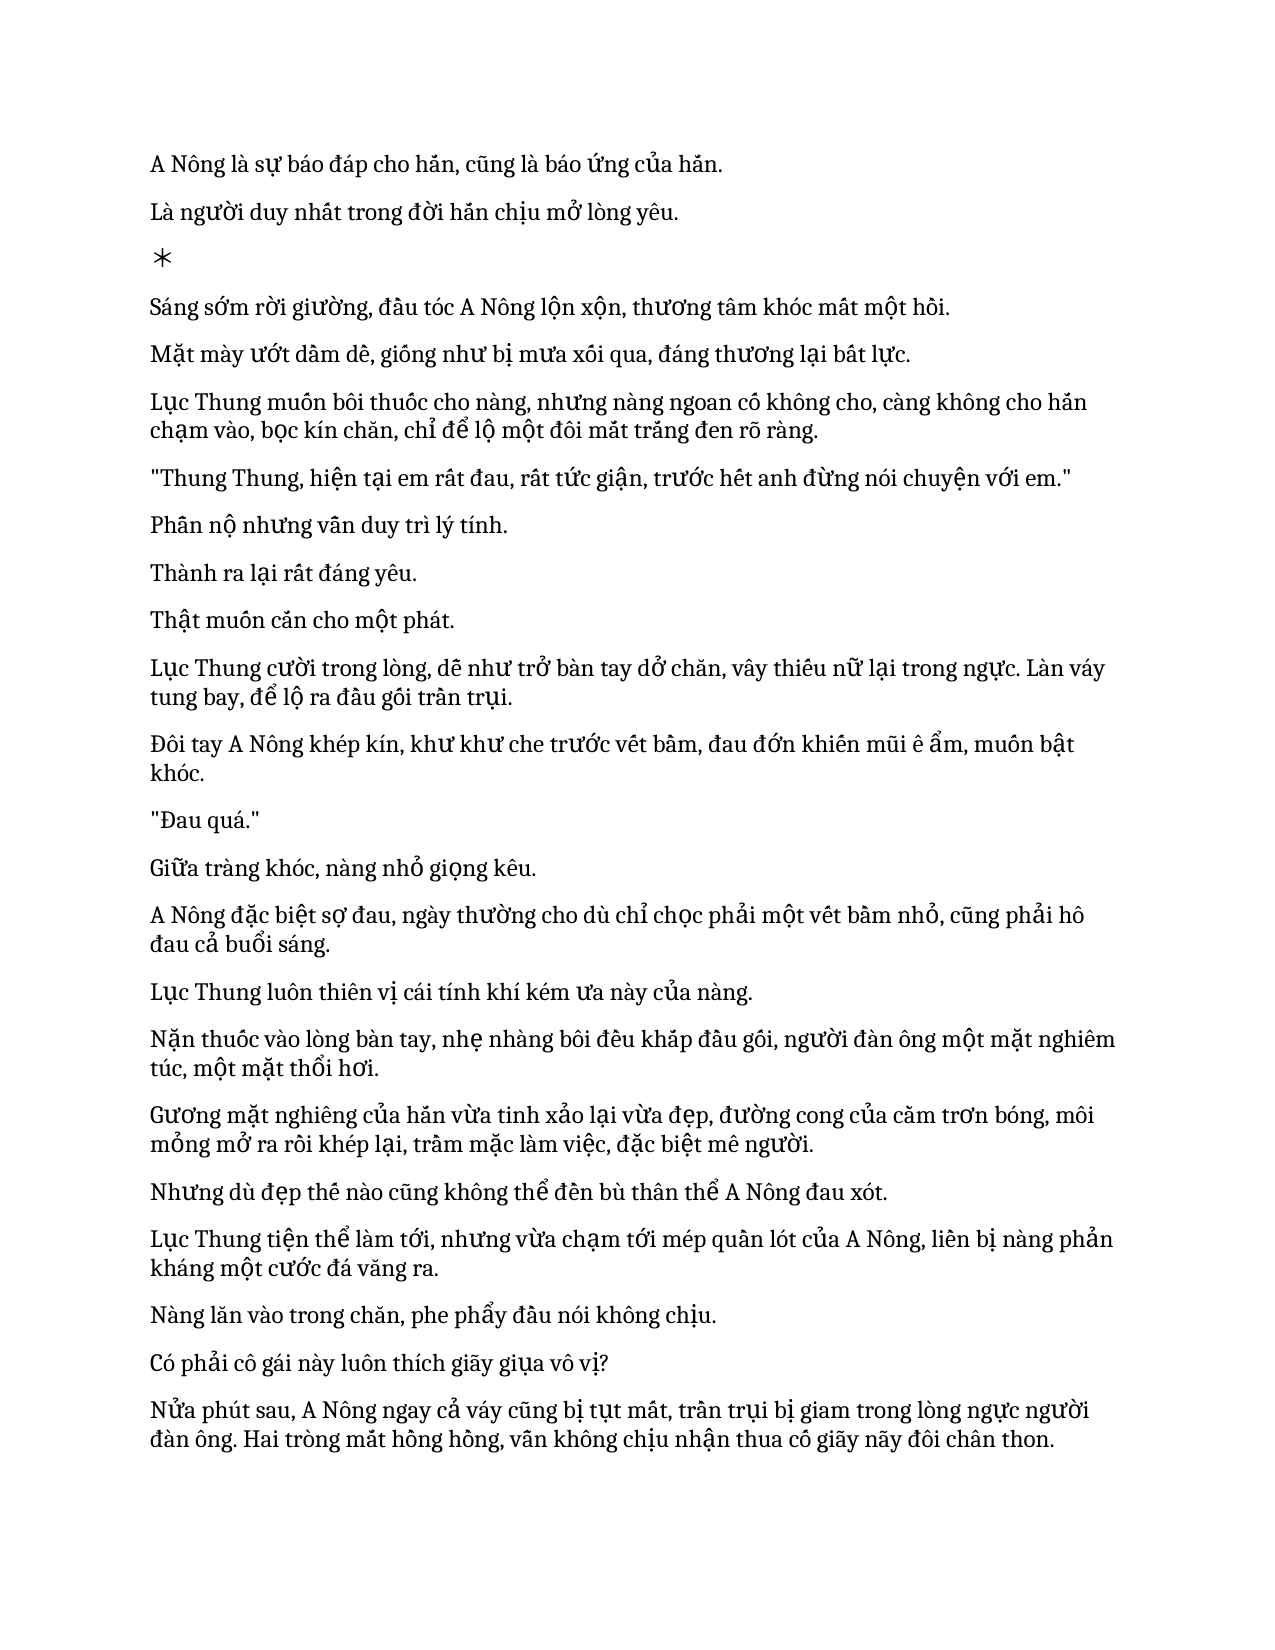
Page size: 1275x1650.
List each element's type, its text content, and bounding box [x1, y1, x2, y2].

text Phẫn nộ nhưng vẫn duy trì lý tính. [150, 511, 1125, 540]
text Thành ra lại rất đáng yêu. [150, 559, 1125, 587]
text Nhưng dù đẹp thế nào cũng không thể đền bù thân thể A Nông đau xót. [150, 1177, 1125, 1206]
text ＊ [150, 245, 1125, 274]
text Nàng lăn vào trong chăn, phe phẩy đầu nói không chịu. [150, 1301, 1125, 1330]
text Giữa tràng khóc, nàng nhỏ giọng kêu. [150, 854, 1125, 882]
text Có phải cô gái này luôn thích giãy giụa vô vị? [150, 1349, 1125, 1377]
text Lục Thung cười trong lòng, dễ như trở bàn tay dở chăn, vây thiếu nữ lại trong ngực. Làn váy tung bay, để lộ ra đầu gối trần trụi. [150, 654, 1125, 711]
text "Thung Thung, hiện tại em rất đau, rất tức giận, trước hết anh đừng nói chuyện với em." [150, 464, 1125, 492]
text Lục Thung tiện thể làm tới, nhưng vừa chạm tới mép quần lót của A Nông, liền bị nàng phản kháng một cước đá văng ra. [150, 1225, 1125, 1282]
text Sáng sớm rời giường, đầu tóc A Nông lộn xộn, thương tâm khóc mất một hồi. [150, 292, 1125, 321]
text Nửa phút sau, A Nông ngay cả váy cũng bị tụt mất, trần trụi bị giam trong lòng ngực người đàn ông. Hai tròng mắt hồng hồng, vẫn không chịu nhận thua cố giãy nãy đôi chân thon. [150, 1396, 1125, 1454]
text "Đau quá." [150, 806, 1125, 835]
text Nặn thuốc vào lòng bàn tay, nhẹ nhàng bôi đều khắp đầu gối, người đàn ông một mặt nghiêm túc, một mặt thổi hơi. [150, 1025, 1125, 1082]
text Là người duy nhất trong đời hắn chịu mở lòng yêu. [150, 197, 1125, 226]
text Mặt mày ướt dầm dề, giống như bị mưa xối qua, đáng thương lại bất lực. [150, 340, 1125, 369]
text A Nông đặc biệt sợ đau, ngày thường cho dù chỉ chọc phải một vết bầm nhỏ, cũng phải hô đau cả buổi sáng. [150, 901, 1125, 959]
text Lục Thung luôn thiên vị cái tính khí kém ưa này của nàng. [150, 977, 1125, 1006]
text Đôi tay A Nông khép kín, khư khư che trước vết bầm, đau đớn khiến mũi ê ẩm, muốn bật khóc. [150, 730, 1125, 787]
text Thật muốn cắn cho một phát. [150, 606, 1125, 635]
text Lục Thung muốn bôi thuốc cho nàng, nhưng nàng ngoan cố không cho, càng không cho hắn chạm vào, bọc kín chăn, chỉ để lộ một đôi mắt trắng đen rõ ràng. [150, 387, 1125, 445]
text Gương mặt nghiêng của hắn vừa tinh xảo lại vừa đẹp, đường cong của cằm trơn bóng, môi mỏng mở ra rồi khép lại, trầm mặc làm việc, đặc biệt mê người. [150, 1101, 1125, 1159]
text A Nông là sự báo đáp cho hắn, cũng là báo ứng của hắn. [150, 150, 1125, 179]
